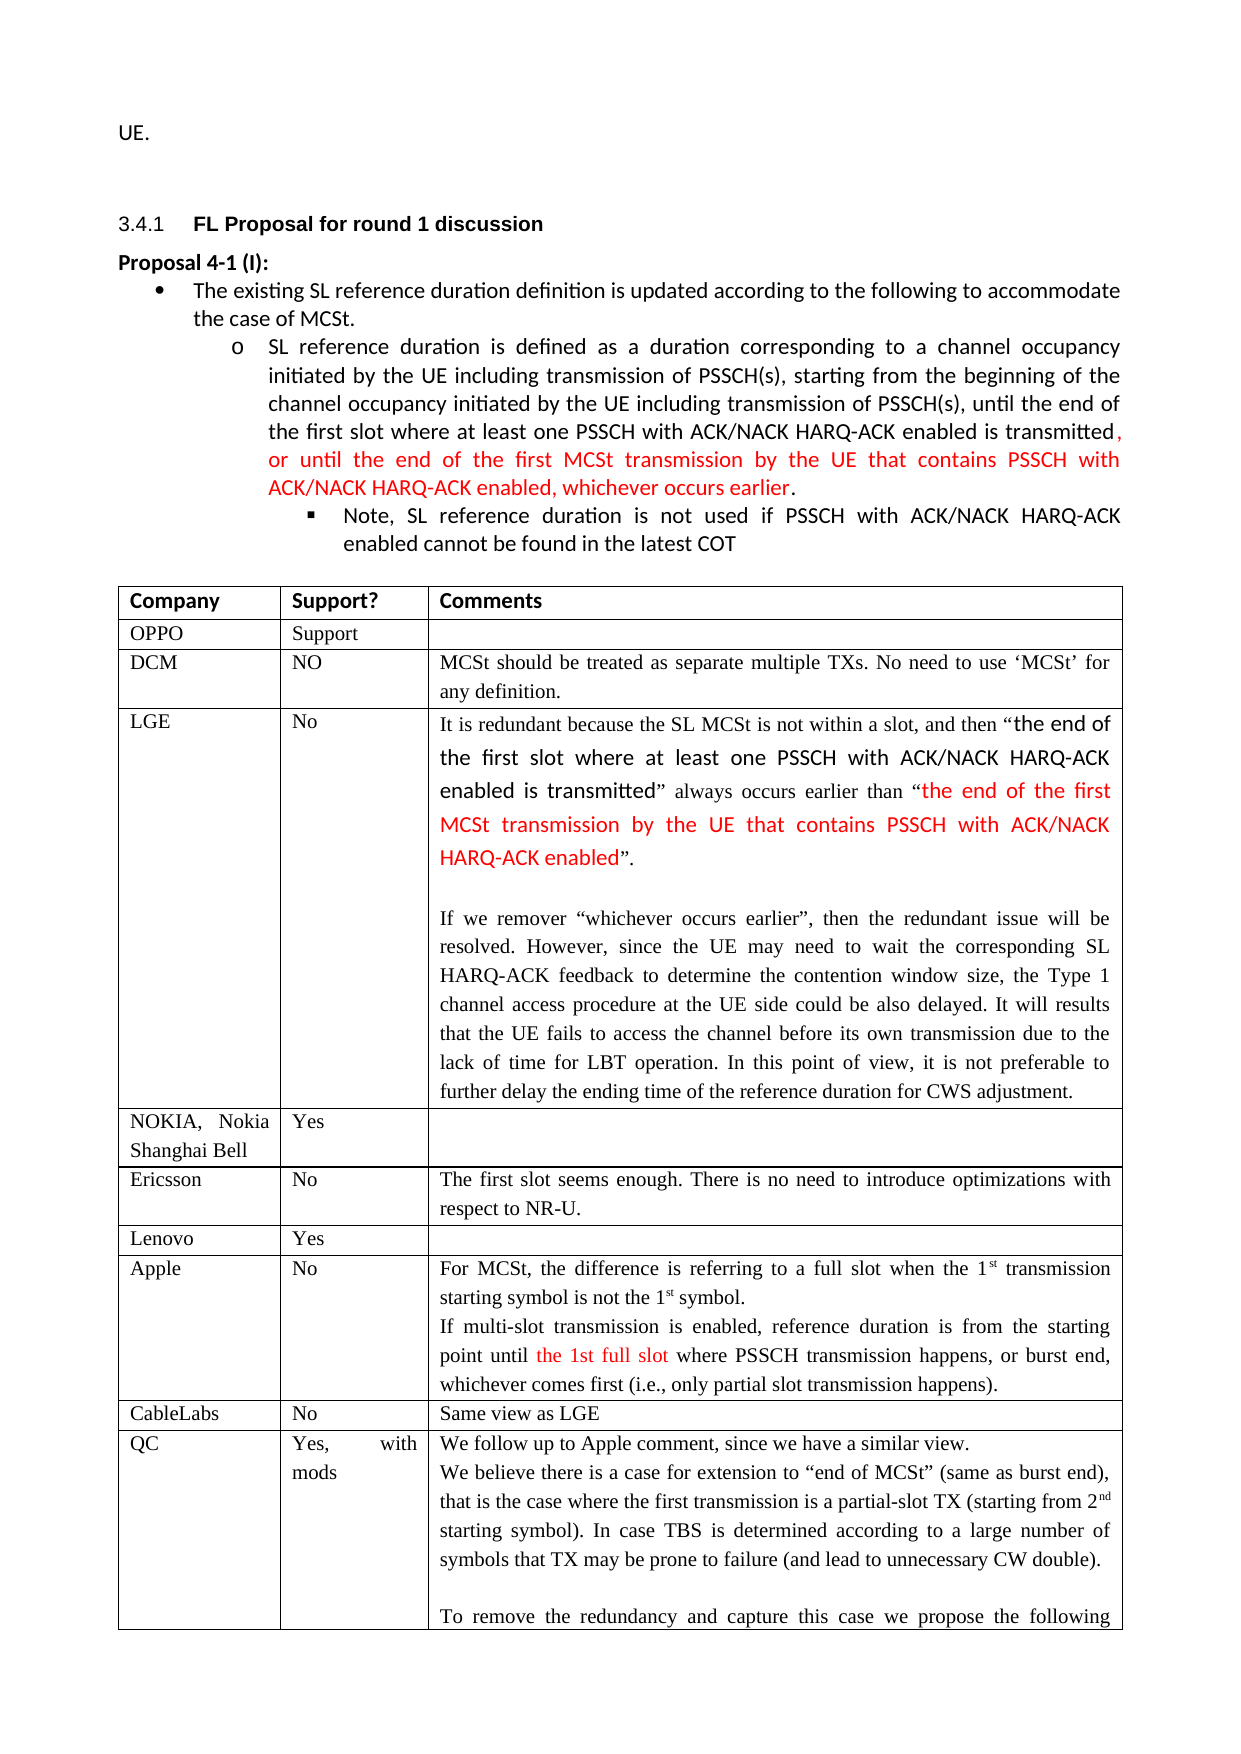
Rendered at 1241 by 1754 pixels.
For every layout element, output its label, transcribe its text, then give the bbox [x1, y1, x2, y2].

list The existing SL reference duration definition is updated according to the following to accommodate the case of MCSt. [156, 276, 1122, 332]
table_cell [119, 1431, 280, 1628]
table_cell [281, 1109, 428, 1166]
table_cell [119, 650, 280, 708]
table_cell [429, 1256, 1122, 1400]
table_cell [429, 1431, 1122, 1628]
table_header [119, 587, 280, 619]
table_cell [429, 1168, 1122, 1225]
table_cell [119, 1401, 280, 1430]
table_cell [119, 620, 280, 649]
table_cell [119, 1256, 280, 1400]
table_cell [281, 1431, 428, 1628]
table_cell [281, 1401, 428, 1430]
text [118, 118, 1122, 146]
subtitle FL Proposal for round 1 discussion [118, 212, 1122, 236]
text Proposal 4-1 (I): [118, 248, 1122, 276]
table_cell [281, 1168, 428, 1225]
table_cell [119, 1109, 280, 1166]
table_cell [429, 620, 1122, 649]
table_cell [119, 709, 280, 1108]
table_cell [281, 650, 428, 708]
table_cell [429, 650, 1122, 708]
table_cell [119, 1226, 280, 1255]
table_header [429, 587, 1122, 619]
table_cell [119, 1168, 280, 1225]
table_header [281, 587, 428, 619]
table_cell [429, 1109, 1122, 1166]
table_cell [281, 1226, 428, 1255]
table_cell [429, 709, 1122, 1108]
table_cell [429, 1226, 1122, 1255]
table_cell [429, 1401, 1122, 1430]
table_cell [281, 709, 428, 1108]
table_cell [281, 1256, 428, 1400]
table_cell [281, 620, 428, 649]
list Note, SL reference duration is not used if PSSCH with ACK/NACK HARQ-ACK enabled cannot be found in the latest COT [306, 501, 1122, 557]
list SL reference duration is defined as a duration corresponding to a channel occupancy initiated by the UE including transmission of PSSCH(s), starting from the beginning of the channel occupancy initiated by the UE including transmission of PSSCH(s), until the end of the first slot where at least one PSSCH with ACK/NACK HARQ-ACK enabled is transmitted, or until the end of the first MCSt transmission by the UE that contains PSSCH with ACK/NACK HARQ-ACK enabled, whichever occurs earlier. [231, 332, 1122, 501]
